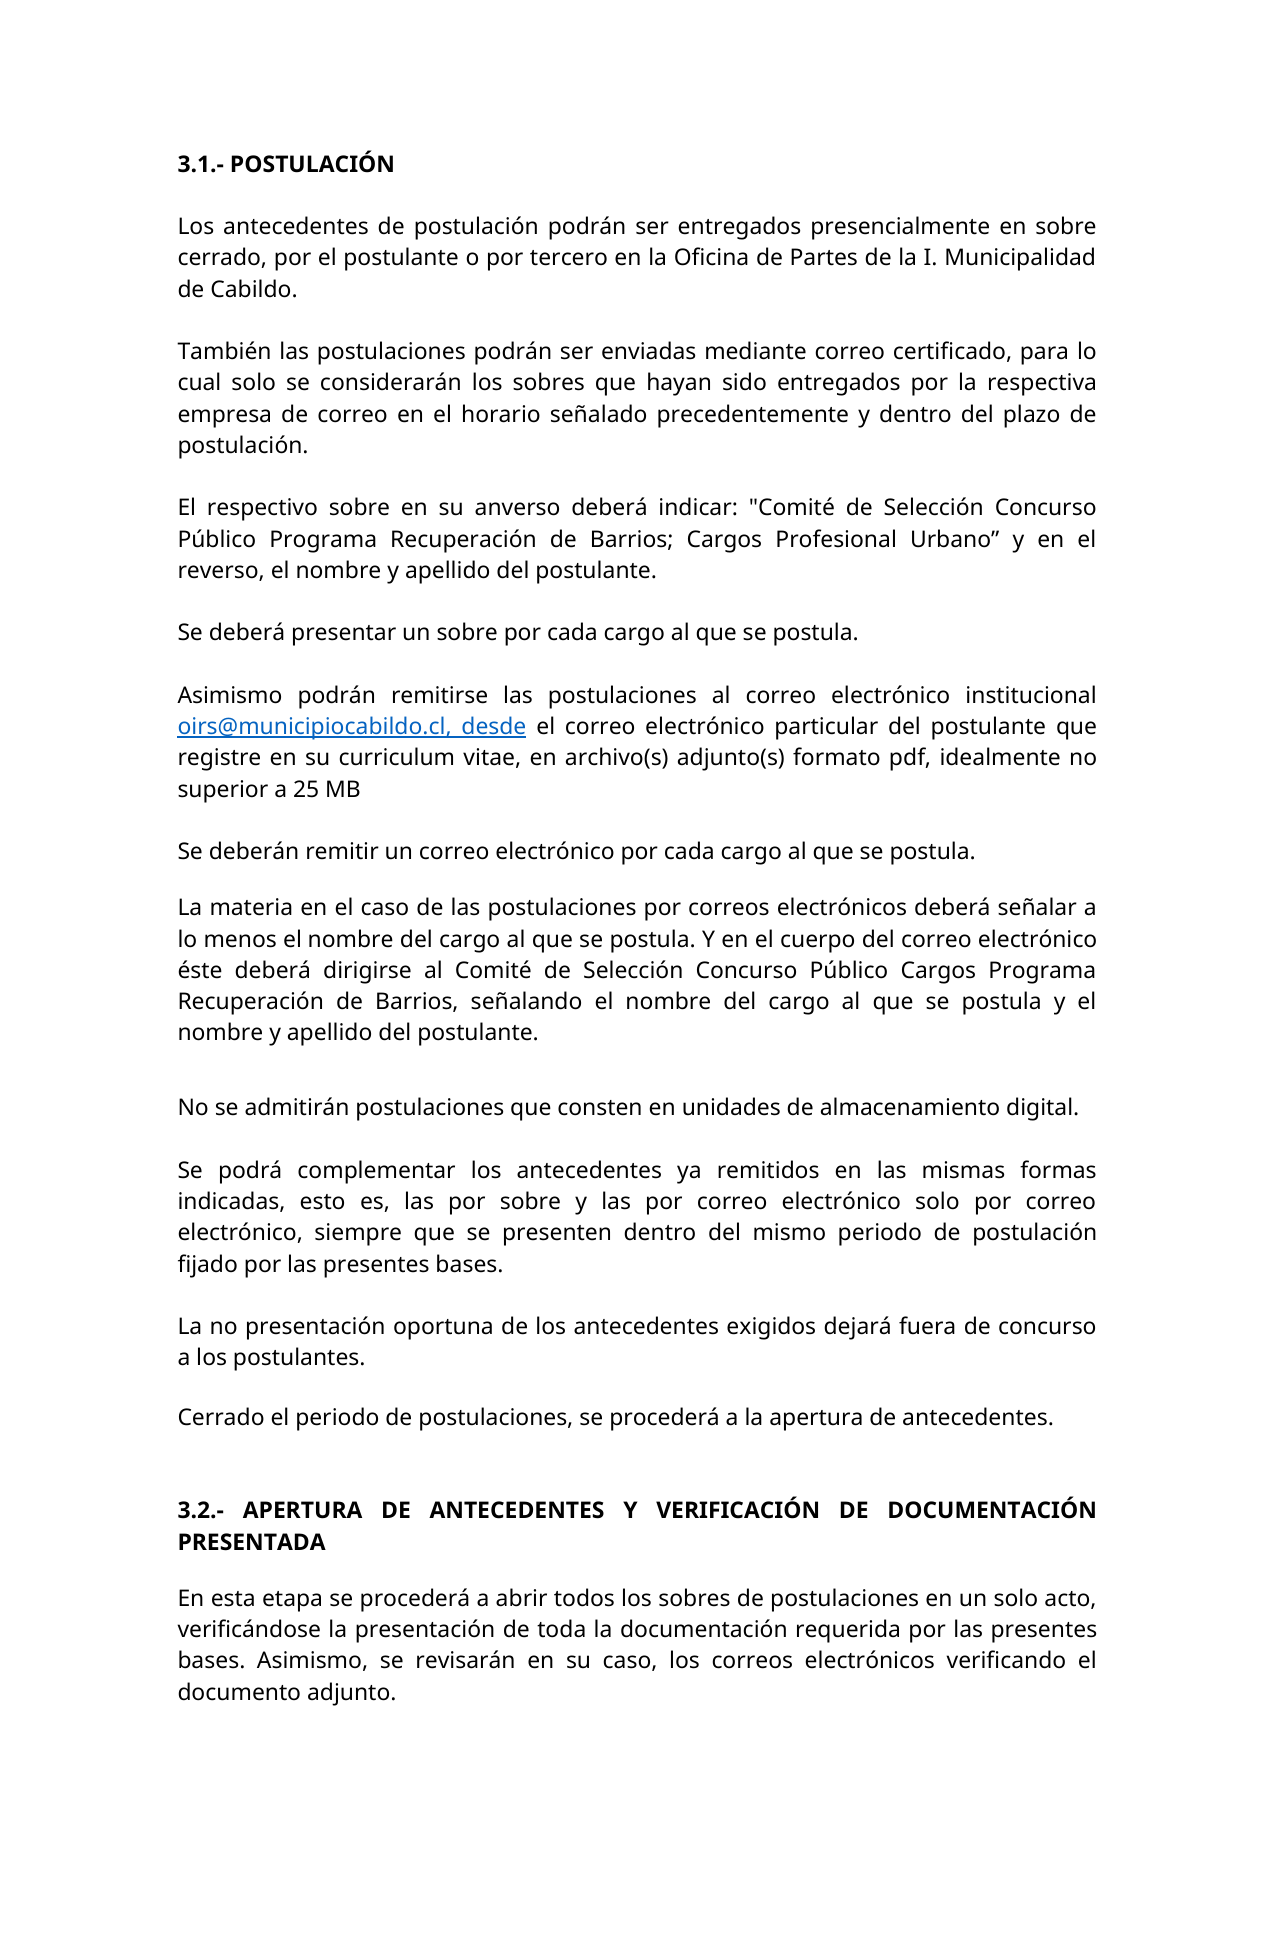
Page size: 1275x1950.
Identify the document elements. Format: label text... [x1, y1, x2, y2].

text La materia en el caso de las postulaciones por correos electrónicos deberá señalar a lo menos el nombre del cargo al que se postula. Y en el cuerpo del correo electrónico éste deberá dirigirse al Comité de Selección Concurso Público Cargos Programa Recuperación de Barrios, señalando el nombre del cargo al que se postula y el nombre y apellido del postulante. [177, 891, 1098, 1048]
text También las postulaciones podrán ser enviadas mediante correo certificado, para lo cual solo se considerarán los sobres que hayan sido entregados por la respectiva empresa de correo en el horario señalado precedentemente y dentro del plazo de postulación. [177, 335, 1098, 460]
text No se admitirán postulaciones que consten en unidades de almacenamiento digital. [177, 1091, 1098, 1123]
text Se deberán remitir un correo electrónico por cada cargo al que se postula. [177, 835, 1098, 866]
text La no presentación oportuna de los antecedentes exigidos dejará fuera de concurso a los postulantes. [177, 1310, 1098, 1373]
text 3.2.- APERTURA DE ANTECEDENTES Y VERIFICACIÓN DE DOCUMENTACIÓN PRESENTADA [177, 1494, 1098, 1557]
text En esta etapa se procederá a abrir todos los sobres de postulaciones en un solo acto, verificándose la presentación de toda la documentación requerida por las presentes bases. Asimismo, se revisarán en su caso, los correos electrónicos verificando el documento adjunto. [177, 1582, 1098, 1707]
text Asimismo podrán remitirse las postulaciones al correo electrónico institucional oirs@municipiocabildo.cl, desde el correo electrónico particular del postulante que registre en su curriculum vitae, en archivo(s) adjunto(s) formato pdf, idealmente no superior a 25 MB [177, 679, 1098, 804]
text Los antecedentes de postulación podrán ser entregados presencialmente en sobre cerrado, por el postulante o por tercero en la Oficina de Partes de la I. Municipalidad de Cabildo. [177, 210, 1098, 304]
text Se podrá complementar los antecedentes ya remitidos en las mismas formas indicadas, esto es, las por sobre y las por correo electrónico solo por correo electrónico, siempre que se presenten dentro del mismo periodo de postulación fijado por las presentes bases. [177, 1154, 1098, 1279]
text 3.1.- POSTULACIÓN [177, 148, 1098, 179]
text El respectivo sobre en su anverso deberá indicar: "Comité de Selección Concurso Público Programa Recuperación de Barrios; Cargos Profesional Urbano” y en el reverso, el nombre y apellido del postulante. [177, 491, 1098, 585]
text Cerrado el periodo de postulaciones, se procederá a la apertura de antecedentes. [177, 1401, 1098, 1432]
text Se deberá presentar un sobre por cada cargo al que se postula. [177, 616, 1098, 648]
